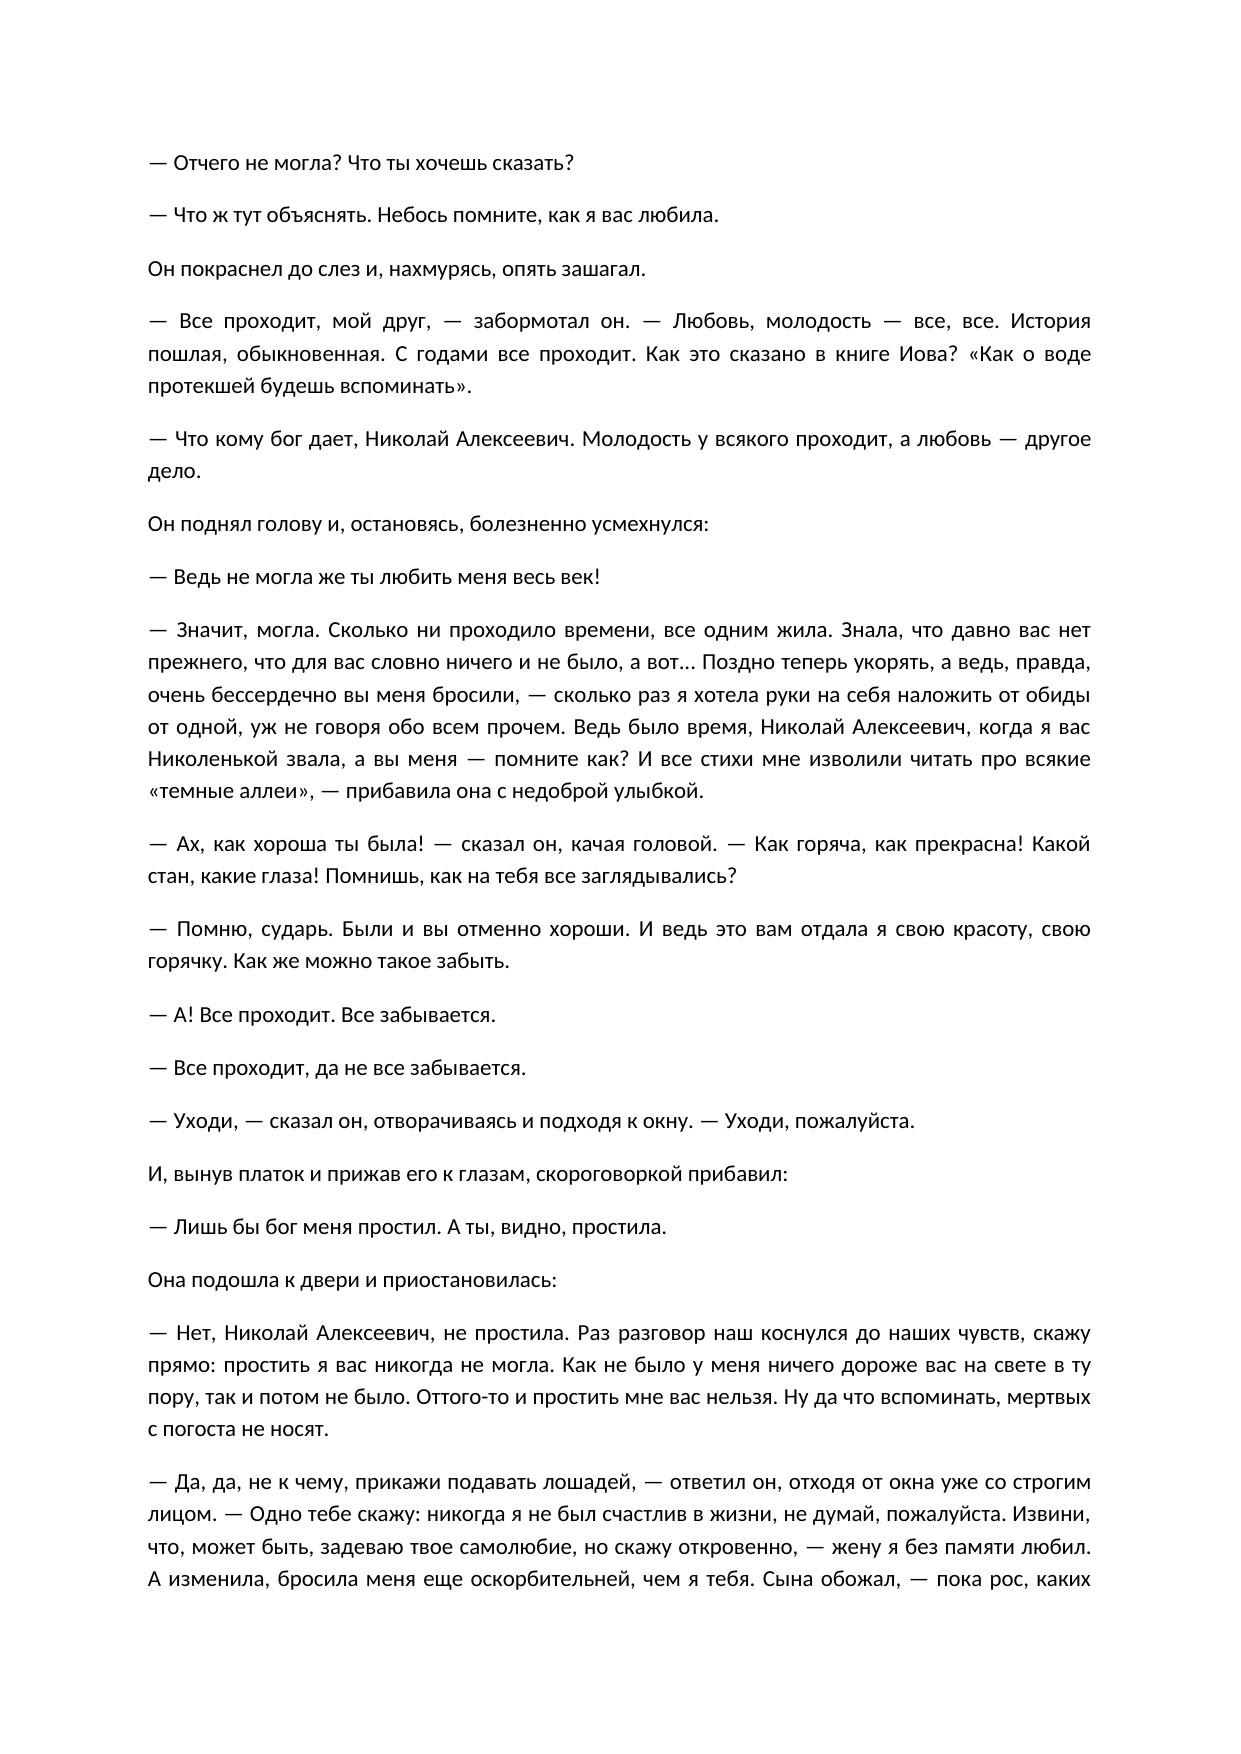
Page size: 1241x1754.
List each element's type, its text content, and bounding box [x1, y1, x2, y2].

text — Лишь бы бог меня простил. А ты, видно, простила. [148, 1212, 1093, 1240]
text — Все проходит, мой друг, — забормотал он. — Любовь, молодость — все, все. История пошлая, обыкновенная. С годами все проходит. Как это сказано в книге Иова? «Как о воде протекшей будешь вспоминать». [148, 307, 1093, 399]
text — Уходи, — сказал он, отворачиваясь и подходя к окну. — Уходи, пожалуйста. [148, 1106, 1093, 1134]
text Она подошла к двери и приостановилась: [148, 1265, 1093, 1293]
text Он покраснел до слез и, нахмурясь, опять зашагал. [148, 254, 1093, 282]
text — Ах, как хороша ты была! — сказал он, качая головой. — Как горяча, как прекрасна! Какой стан, какие глаза! Помнишь, как на тебя все заглядывались? [148, 829, 1093, 889]
text — Все проходит, да не все забывается. [148, 1053, 1093, 1081]
text — Что кому бог дает, Николай Алексеевич. Молодость у всякого проходит, а любовь — другое дело. [148, 424, 1093, 484]
text — Помню, сударь. Были и вы отменно хороши. И ведь это вам отдала я свою красоту, свою горячку. Как же можно такое забыть. [148, 914, 1093, 975]
text — Нет, Николай Алексеевич, не простила. Раз разговор наш коснулся до наших чувств, скажу прямо: простить я вас никогда не могла. Как не было у меня ничего дороже вас на свете в ту пору, так и потом не было. Оттого-то и простить мне вас нельзя. Ну да что вспоминать, мертвых с погоста не носят. [148, 1318, 1093, 1442]
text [148, 1467, 1093, 1592]
text И, вынув платок и прижав его к глазам, скороговоркой прибавил: [148, 1159, 1093, 1187]
text — Что ж тут объяснять. Небось помните, как я вас любила. [148, 201, 1093, 229]
text — А! Все проходит. Все забывается. [148, 1000, 1093, 1028]
text Он поднял голову и, остановясь, болезненно усмехнулся: [148, 509, 1093, 537]
text — Отчего не могла? Что ты хочешь сказать? [148, 148, 1093, 176]
text — Значит, могла. Сколько ни проходило времени, все одним жила. Знала, что давно вас нет прежнего, что для вас словно ничего и не было, а вот... Поздно теперь укорять, а ведь, правда, очень бессердечно вы меня бросили, — сколько раз я хотела руки на себя наложить от обиды от одной, уж не говоря обо всем прочем. Ведь было время, Николай Алексеевич, когда я вас Николенькой звала, а вы меня — помните как? И все стихи мне изволили читать про всякие «темные аллеи», — прибавила она с недоброй улыбкой. [148, 615, 1093, 804]
text — Ведь не могла же ты любить меня весь век! [148, 562, 1093, 590]
